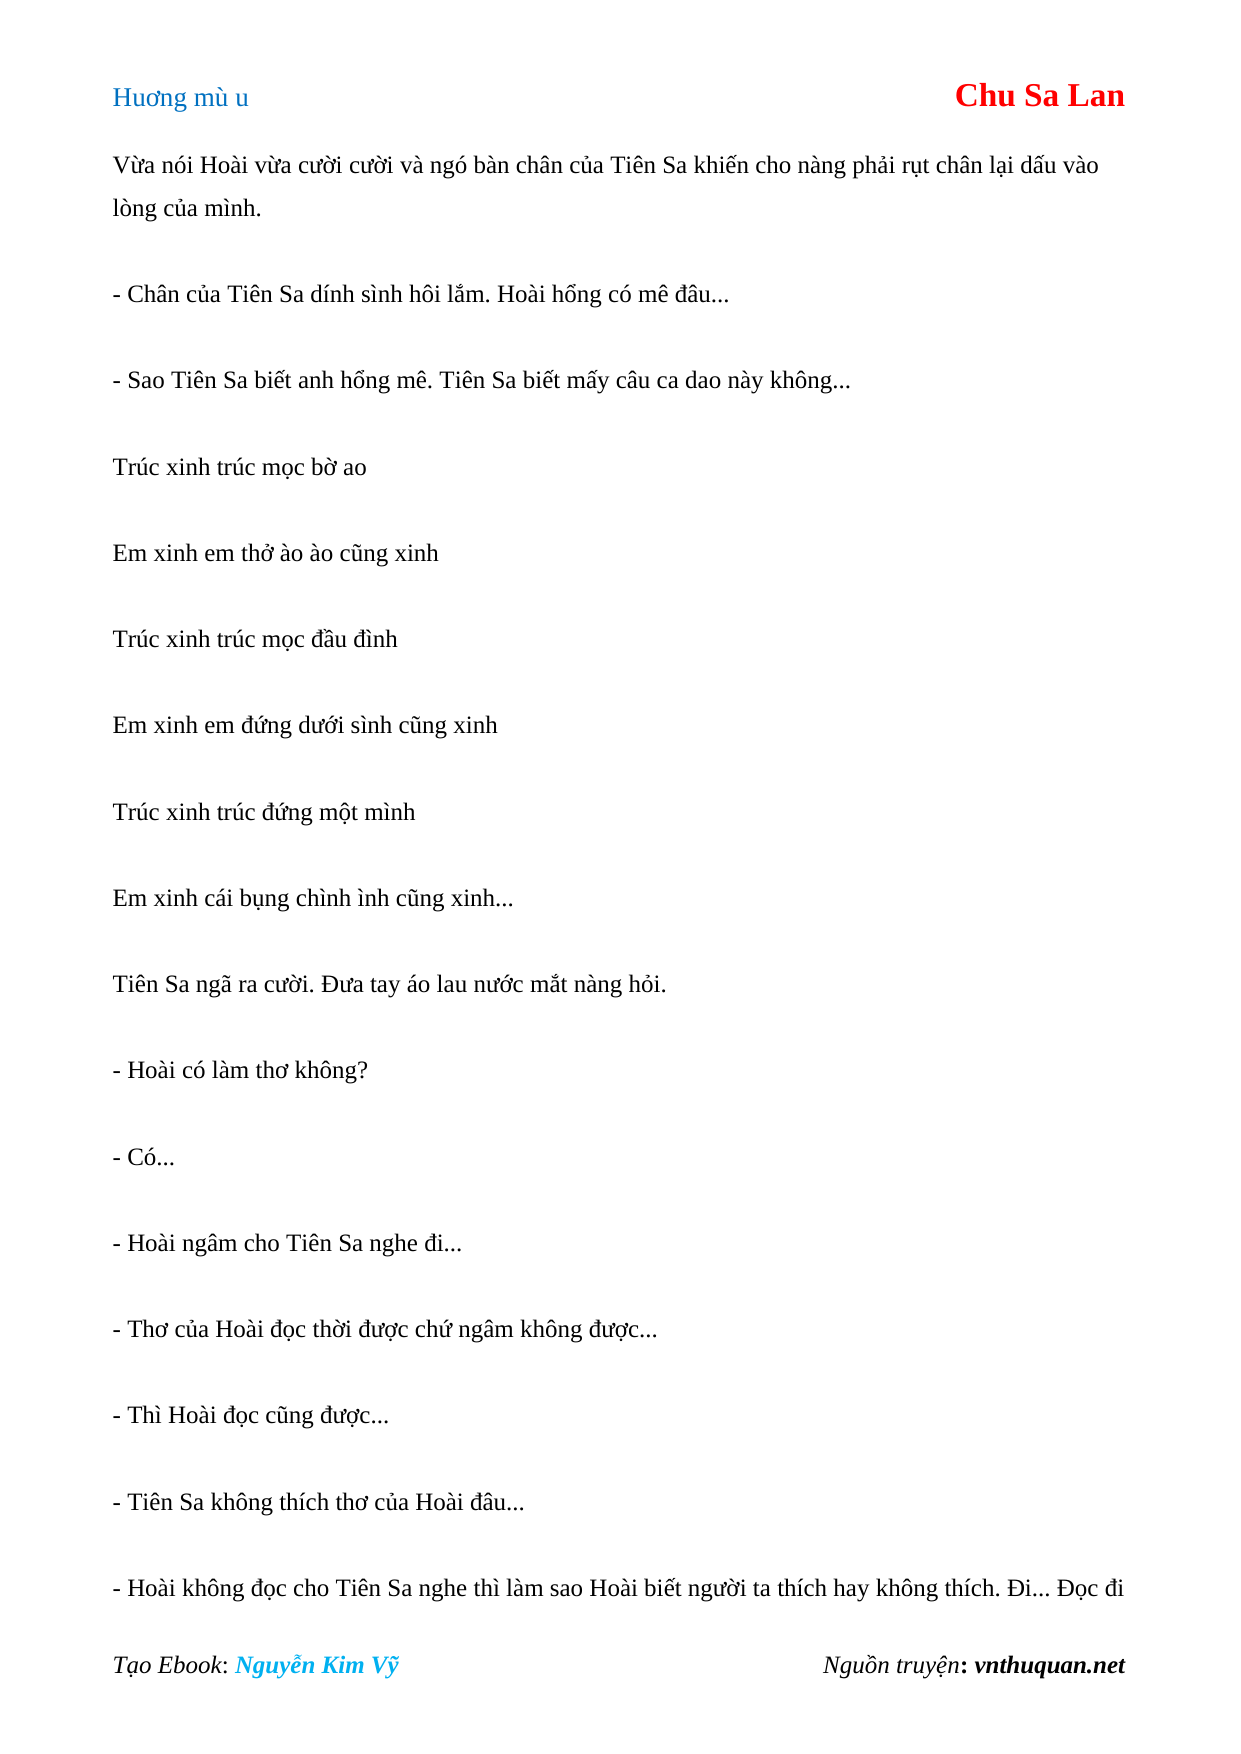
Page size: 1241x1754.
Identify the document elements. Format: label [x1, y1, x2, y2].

text [112, 150, 1128, 1602]
